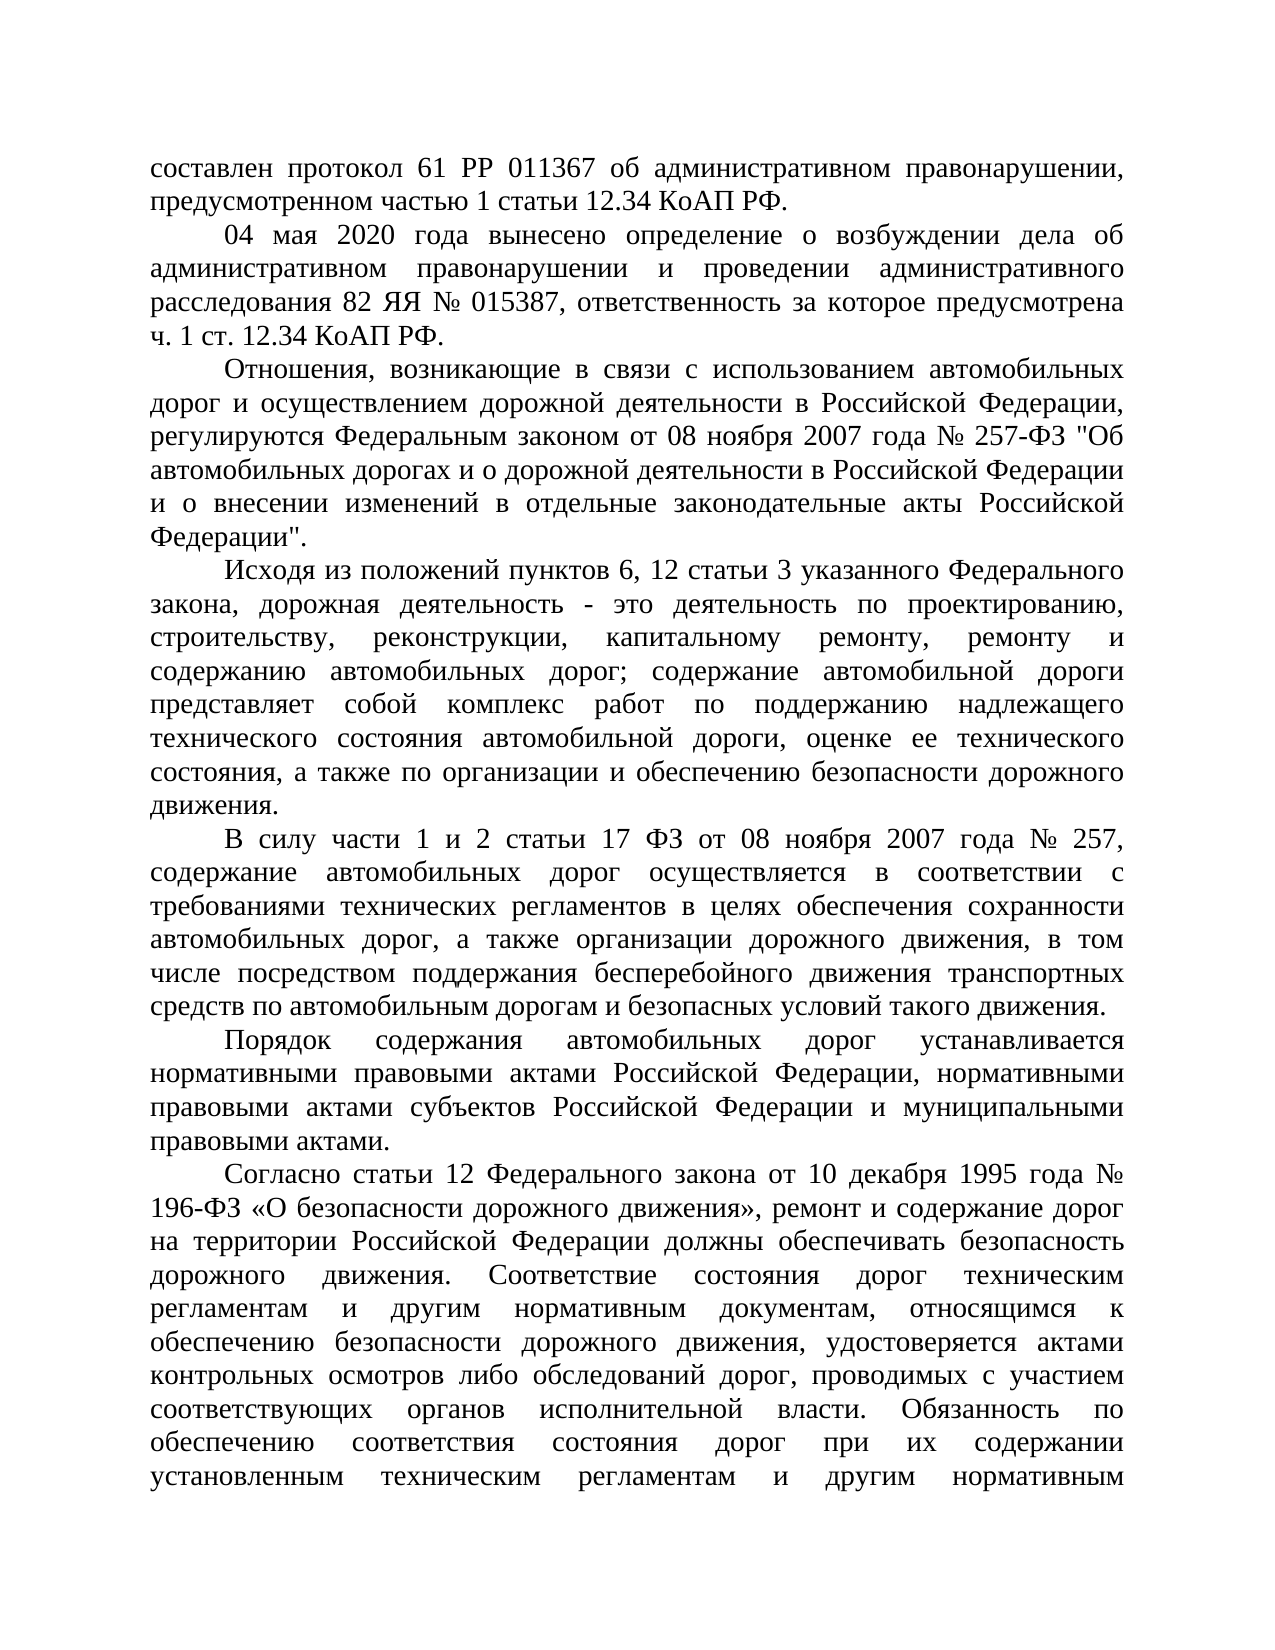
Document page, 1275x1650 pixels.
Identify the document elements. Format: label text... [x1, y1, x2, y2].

text 04 мая 2020 года вынесено определение о возбуждении дела об административном правонарушении и проведении административного расследования 82 ЯЯ № 015387, ответственность за которое предусмотрена ч. 1 ст. 12.34 КоАП РФ. [150, 217, 1125, 351]
text Порядок содержания автомобильных дорог устанавливается нормативными правовыми актами Российской Федерации, нормативными правовыми актами субъектов Российской Федерации и муниципальными правовыми актами. [150, 1022, 1125, 1156]
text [150, 1156, 1125, 1492]
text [150, 150, 1125, 217]
text Исходя из положений пунктов 6, 12 статьи 3 указанного Федерального закона, дорожная деятельность - это деятельность по проектированию, строительству, реконструкции, капитальному ремонту, ремонту и содержанию автомобильных дорог; содержание автомобильной дороги представляет собой комплекс работ по поддержанию надлежащего технического состояния автомобильной дороги, оценке ее технического состояния, а также по организации и обеспечению безопасности дорожного движения. [150, 552, 1125, 821]
text В силу части 1 и 2 статьи 17 ФЗ от 08 ноября 2007 года № 257, содержание автомобильных дорог осуществляется в соответствии с требованиями технических регламентов в целях обеспечения сохранности автомобильных дорог, а также организации дорожного движения, в том числе посредством поддержания бесперебойного движения транспортных средств по автомобильным дорогам и безопасных условий такого движения. [150, 821, 1125, 1022]
text Отношения, возникающие в связи с использованием автомобильных дорог и осуществлением дорожной деятельности в Российской Федерации, регулируются Федеральным законом от 08 ноября 2007 года № 257-ФЗ "Об автомобильных дорогах и о дорожной деятельности в Российской Федерации и о внесении изменений в отдельные законодательные акты Российской Федерации". [150, 351, 1125, 552]
